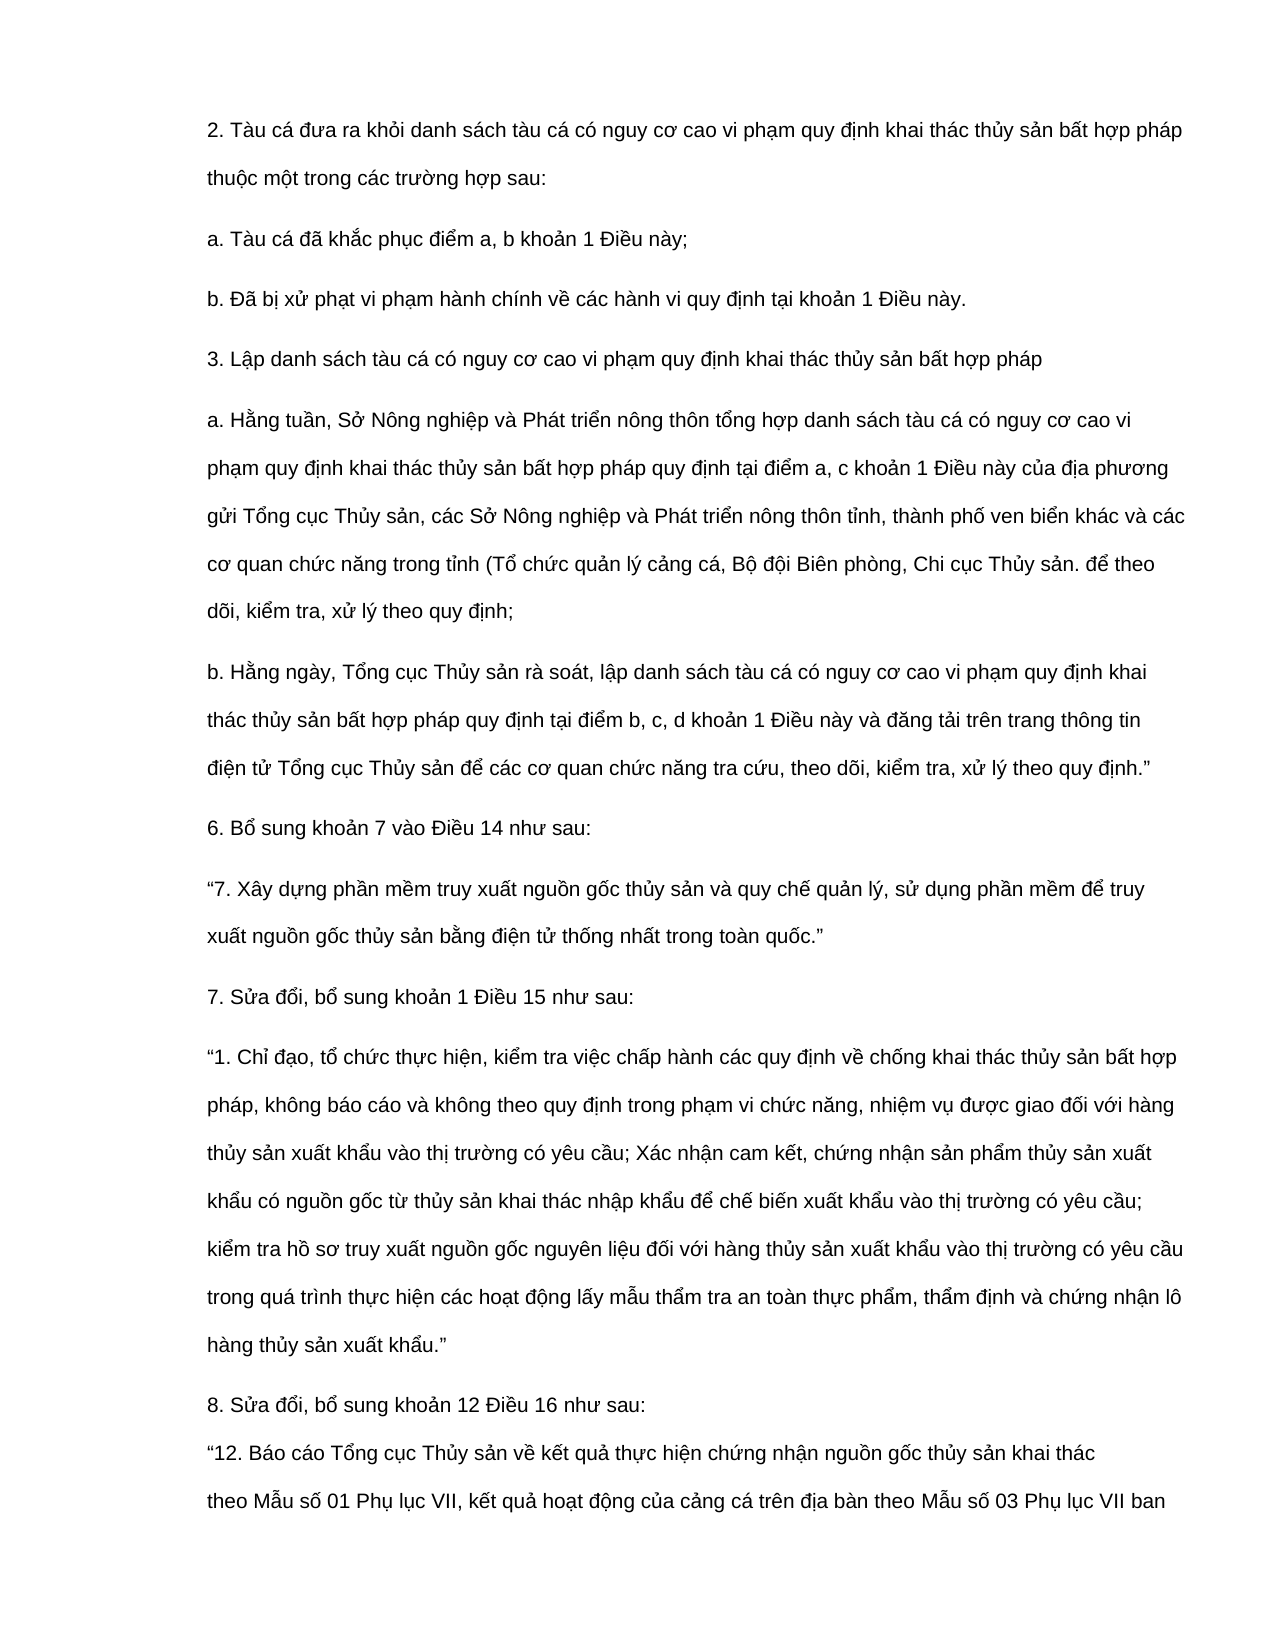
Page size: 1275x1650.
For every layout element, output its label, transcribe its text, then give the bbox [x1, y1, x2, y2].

text “7. Xây dựng phần mềm truy xuất nguồn gốc thủy sản và quy chế quản lý, sử dụng phần mềm để truy xuất nguồn gốc thủy sản bằng điện tử thống nhất trong toàn quốc.” [207, 876, 1186, 948]
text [207, 1441, 1186, 1513]
text b. Hằng ngày, Tổng cục Thủy sản rà soát, lập danh sách tàu cá có nguy cơ cao vi phạm quy định khai thác thủy sản bất hợp pháp quy định tại điểm b, c, d khoản 1 Điều này và đăng tải trên trang thông tin điện tử Tổng cục Thủy sản để các cơ quan chức năng tra cứu, theo dõi, kiểm tra, xử lý theo quy định.” [207, 660, 1186, 779]
text a. Hằng tuần, Sở Nông nghiệp và Phát triển nông thôn tổng hợp danh sách tàu cá có nguy cơ cao vi phạm quy định khai thác thủy sản bất hợp pháp quy định tại điểm a, c khoản 1 Điều này của địa phương gửi Tổng cục Thủy sản, các Sở Nông nghiệp và Phát triển nông thôn tỉnh, thành phố ven biển khác và các cơ quan chức năng trong tỉnh (Tổ chức quản lý cảng cá, Bộ đội Biên phòng, Chi cục Thủy sản. để theo dõi, kiểm tra, xử lý theo quy định; [207, 408, 1186, 623]
text a. Tàu cá đã khắc phục điểm a, b khoản 1 Điều này; [207, 226, 1186, 250]
text 8. Sửa đổi, bổ sung khoản 12 Điều 16 như sau: [207, 1393, 1186, 1417]
text b. Đã bị xử phạt vi phạm hành chính về các hành vi quy định tại khoản 1 Điều này. [207, 287, 1186, 311]
text “1. Chỉ đạo, tổ chức thực hiện, kiểm tra việc chấp hành các quy định về chống khai thác thủy sản bất hợp pháp, không báo cáo và không theo quy định trong phạm vi chức năng, nhiệm vụ được giao đối với hàng thủy sản xuất khẩu vào thị trường có yêu cầu; Xác nhận cam kết, chứng nhận sản phẩm thủy sản xuất khẩu có nguồn gốc từ thủy sản khai thác nhập khẩu để chế biến xuất khẩu vào thị trường có yêu cầu; kiểm tra hồ sơ truy xuất nguồn gốc nguyên liệu đối với hàng thủy sản xuất khẩu vào thị trường có yêu cầu trong quá trình thực hiện các hoạt động lấy mẫu thẩm tra an toàn thực phẩm, thẩm định và chứng nhận lô hàng thủy sản xuất khẩu.” [207, 1045, 1186, 1357]
text 7. Sửa đổi, bổ sung khoản 1 Điều 15 như sau: [207, 985, 1186, 1009]
text 2. Tàu cá đưa ra khỏi danh sách tàu cá có nguy cơ cao vi phạm quy định khai thác thủy sản bất hợp pháp thuộc một trong các trường hợp sau: [207, 118, 1186, 190]
text 3. Lập danh sách tàu cá có nguy cơ cao vi phạm quy định khai thác thủy sản bất hợp pháp [207, 347, 1186, 371]
text 6. Bổ sung khoản 7 vào Điều 14 như sau: [207, 816, 1186, 840]
